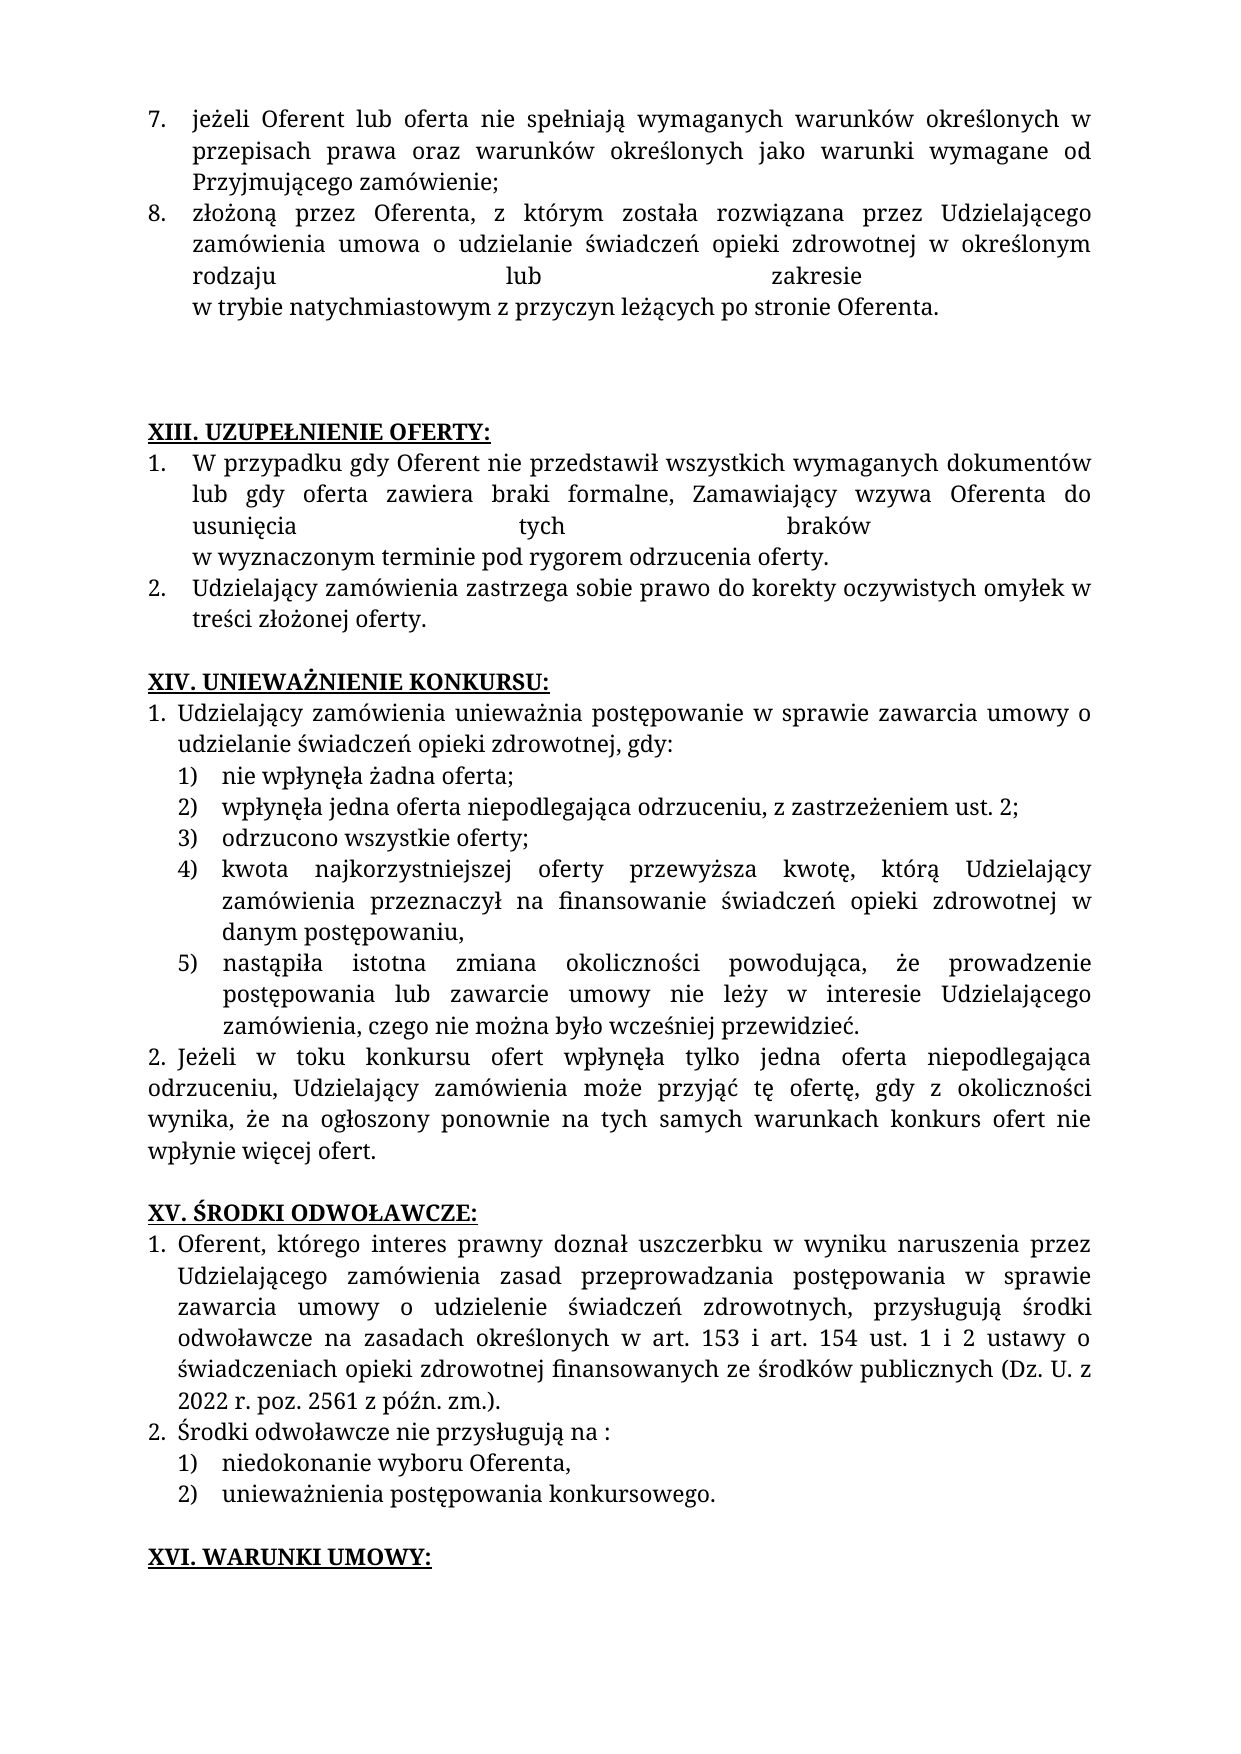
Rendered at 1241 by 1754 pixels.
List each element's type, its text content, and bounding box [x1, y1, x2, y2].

text XIII. UZUPEŁNIENIE OFERTY: [148, 416, 1092, 447]
list odrzucono wszystkie oferty; [177, 822, 1092, 853]
list nastąpiła istotna zmiana okoliczności powodująca, że prowadzenie postępowania lub zawarcie umowy nie leży w interesie Udzielającego zamówienia, czego nie można było wcześniej przewidzieć. [177, 947, 1092, 1041]
text XVI. WARUNKI UMOWY: [148, 1541, 1092, 1572]
list unieważnienia postępowania konkursowego. [177, 1478, 1092, 1509]
list Udzielający zamówienia zastrzega sobie prawo do korekty oczywistych omyłek w treści złożonej oferty. [148, 572, 1092, 635]
list niedokonanie wyboru Oferenta, [177, 1447, 1092, 1478]
text XIV. UNIEWAŻNIENIE KONKURSU: [148, 666, 1092, 697]
list Udzielający zamówienia unieważnia postępowanie w sprawie zawarcia umowy o udzielanie świadczeń opieki zdrowotnej, gdy: [148, 697, 1092, 760]
list jeżeli Oferent lub oferta nie spełniają wymaganych warunków określonych w przepisach prawa oraz warunków określonych jako warunki wymagane od Przyjmującego zamówienie; [148, 103, 1092, 197]
list kwota najkorzystniejszej oferty przewyższa kwotę, którą Udzielający zamówienia przeznaczył na finansowanie świadczeń opieki zdrowotnej w danym postępowaniu, [177, 853, 1092, 947]
list Środki odwoławcze nie przysługują na : [148, 1416, 1092, 1447]
list wpłynęła jedna oferta niepodlegająca odrzuceniu, z zastrzeżeniem ust. 2; [177, 791, 1092, 822]
list złożoną przez Oferenta, z którym została rozwiązana przez Udzielającego zamówienia umowa o udzielanie świadczeń opieki zdrowotnej w określonym rodzaju lub zakresie w trybie natychmiastowym z przyczyn leżących po stronie Oferenta. [148, 197, 1092, 322]
list W przypadku gdy Oferent nie przedstawił wszystkich wymaganych dokumentów lub gdy oferta zawiera braki formalne, Zamawiający wzywa Oferenta do usunięcia tych braków w wyznaczonym terminie pod rygorem odrzucenia oferty. [148, 447, 1092, 572]
text XV. ŚRODKI ODWOŁAWCZE: [148, 1197, 1092, 1228]
list Oferent, którego interes prawny doznał uszczerbku w wyniku naruszenia przez Udzielającego zamówienia zasad przeprowadzania postępowania w sprawie zawarcia umowy o udzielenie świadczeń zdrowotnych, przysługują środki odwoławcze na zasadach określonych w art. 153 i art. 154 ust. 1 i 2 ustawy o świadczeniach opieki zdrowotnej finansowanych ze środków publicznych (Dz. U. z 2022 r. poz. 2561 z późn. zm.). [148, 1228, 1092, 1416]
list Jeżeli w toku konkursu ofert wpłynęła tylko jedna oferta niepodlegająca odrzuceniu, Udzielający zamówienia może przyjąć tę ofertę, gdy z okoliczności wynika, że na ogłoszony ponownie na tych samych warunkach konkurs ofert nie wpłynie więcej ofert. [148, 1041, 1092, 1166]
list nie wpłynęła żadna oferta; [177, 760, 1092, 791]
